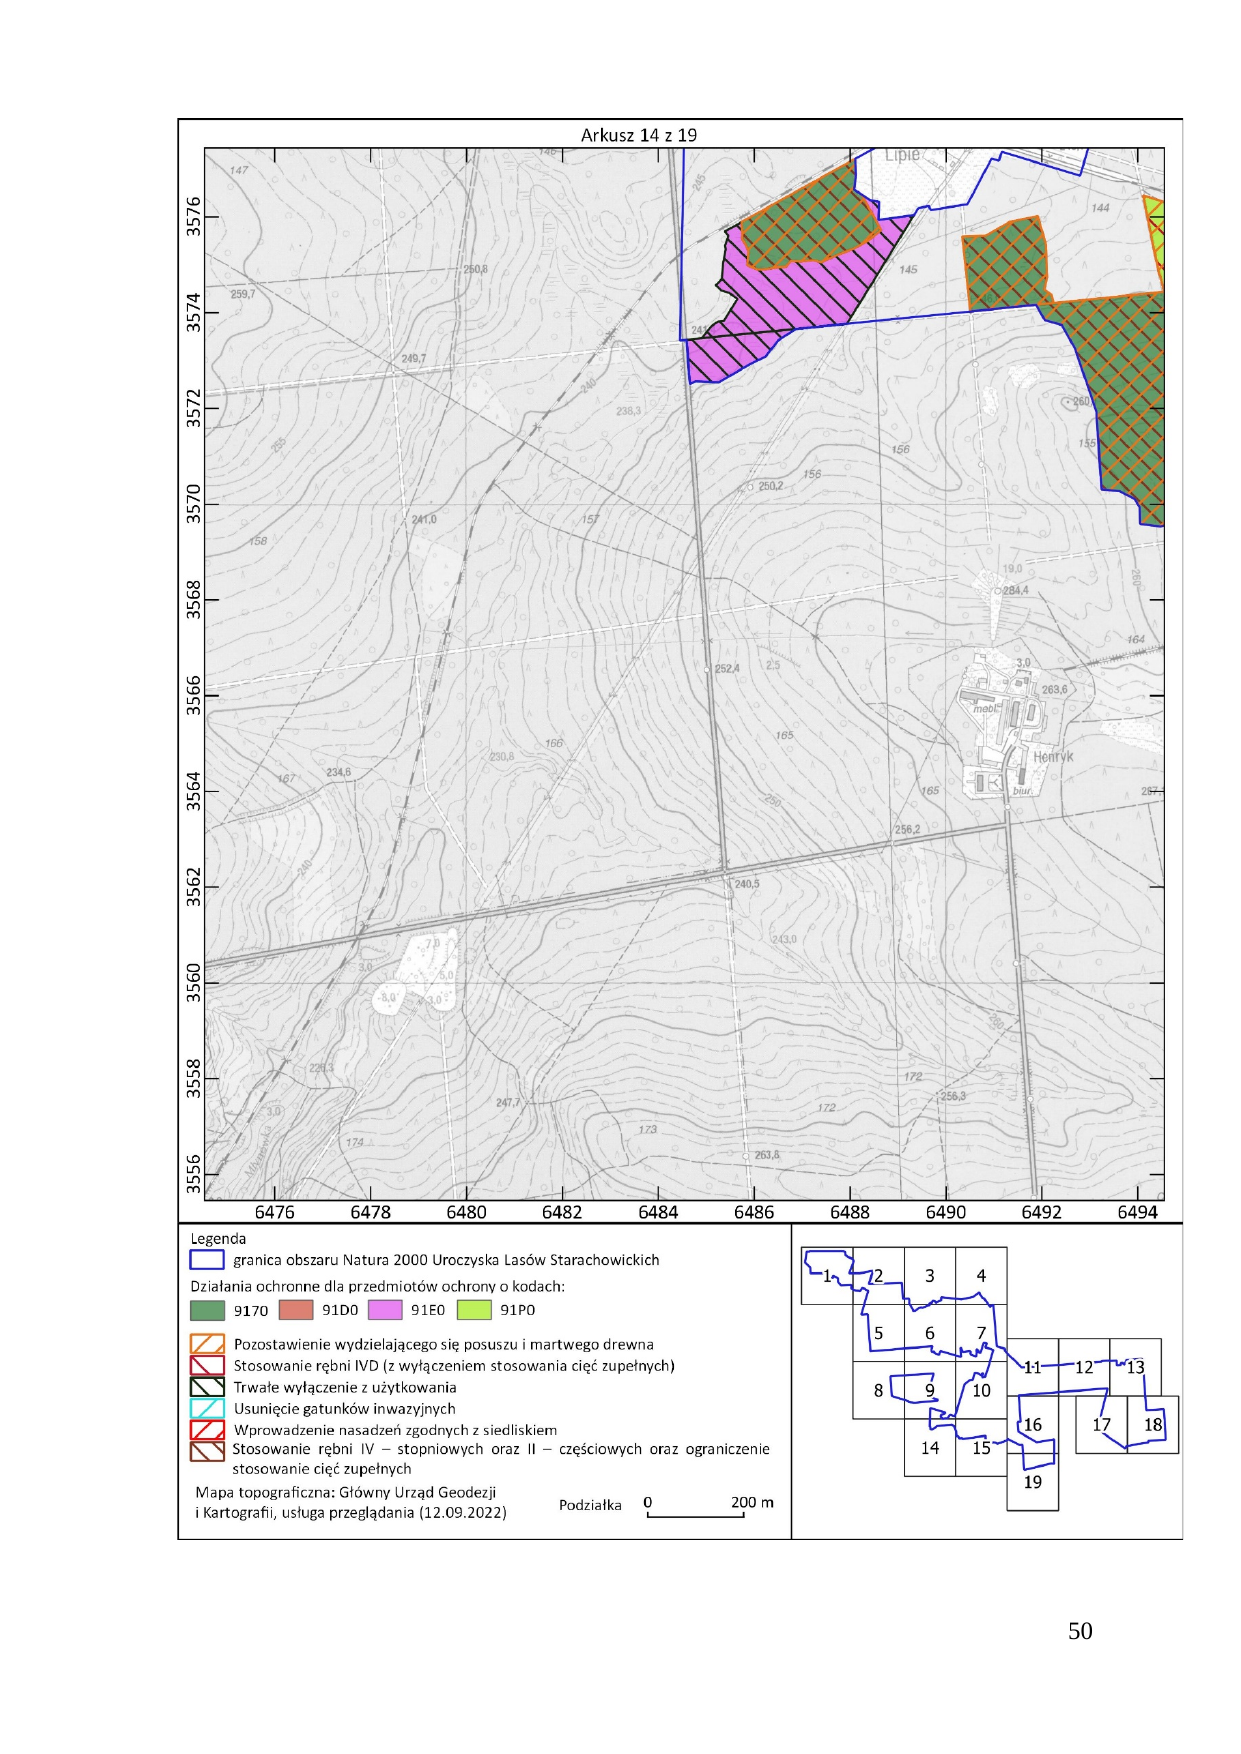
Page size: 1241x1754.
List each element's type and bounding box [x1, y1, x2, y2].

picture [177, 118, 1184, 1540]
